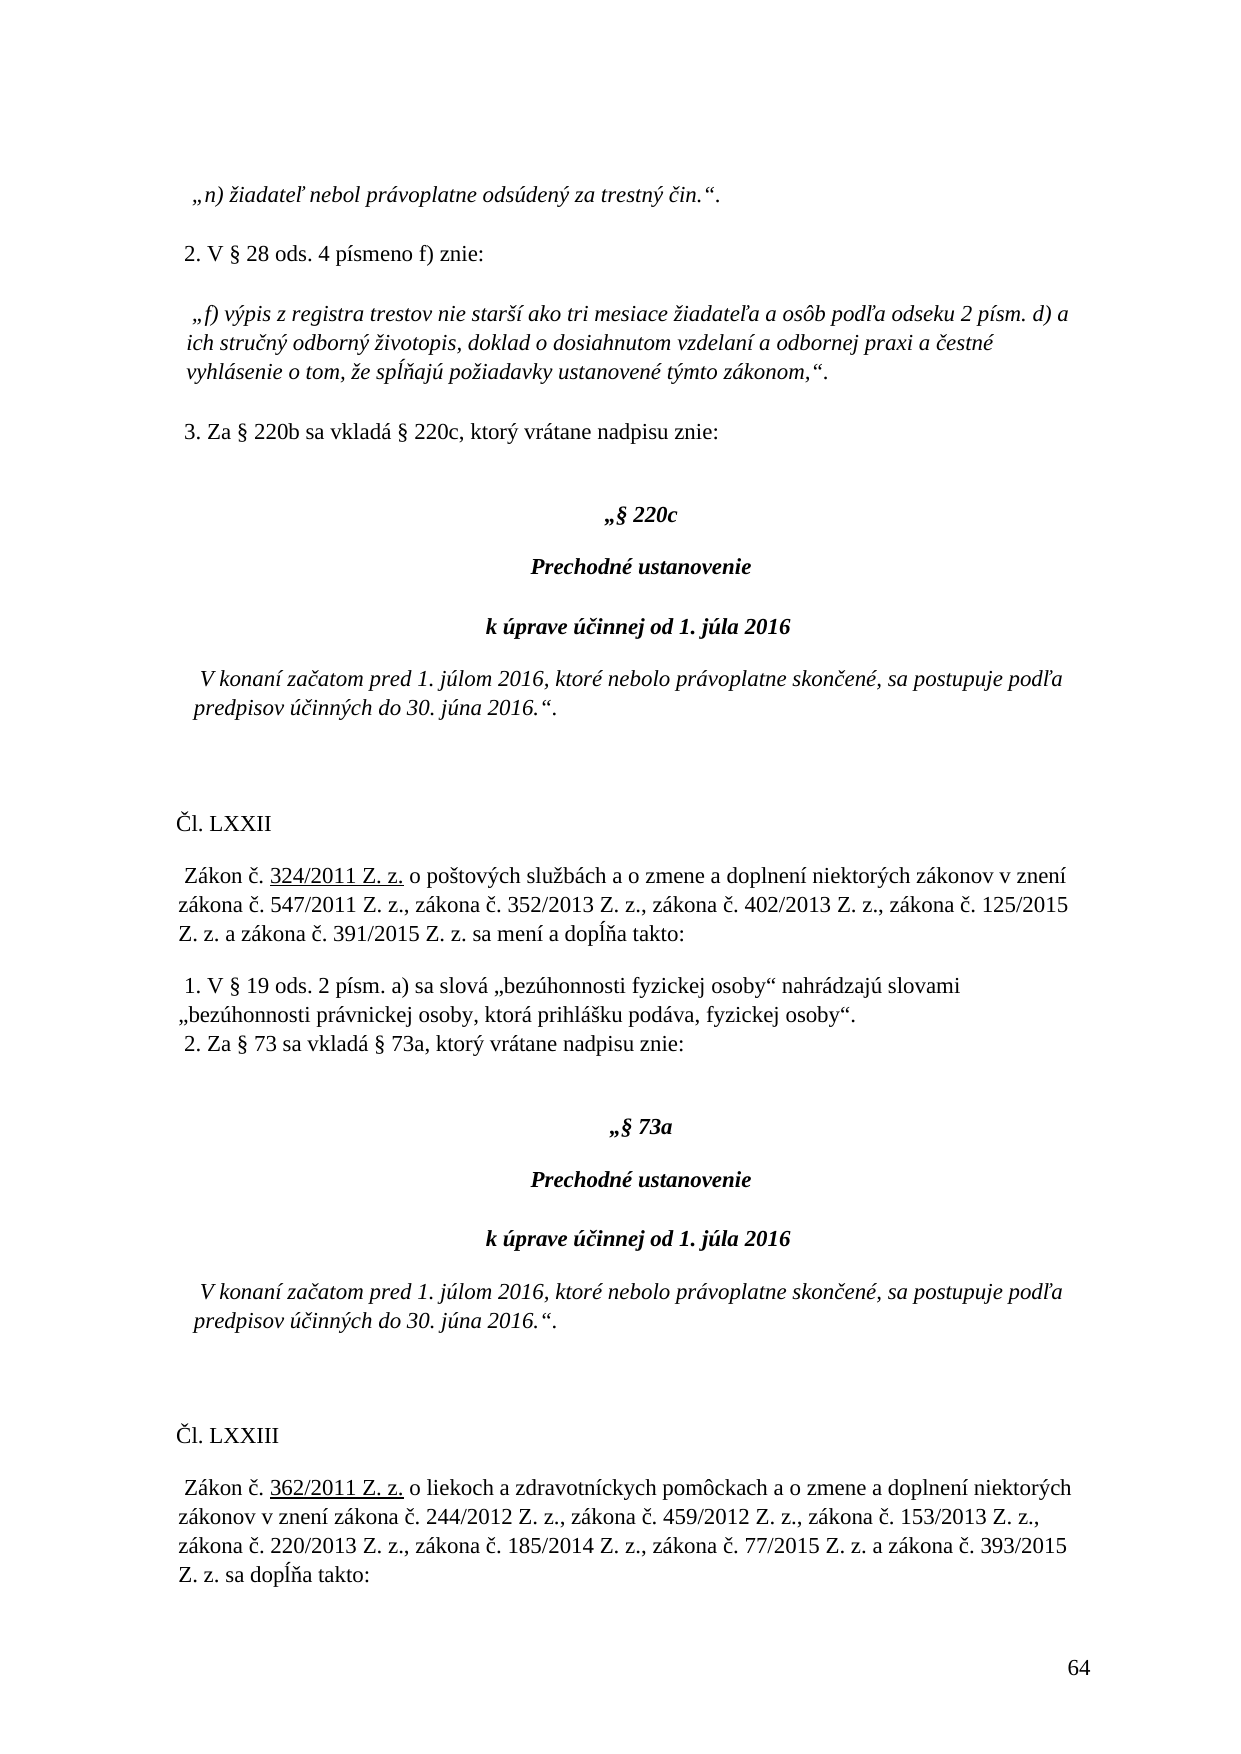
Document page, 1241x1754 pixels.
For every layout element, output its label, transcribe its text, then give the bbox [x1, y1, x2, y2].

text 1. V § 19 ods. 2 písm. a) sa slová „bezúhonnosti fyzickej osoby“ nahrádzajú slovami „bezúhonnosti právnickej osoby, ktorá prihlášku podáva, fyzickej osoby“. [178, 972, 1090, 1028]
text V konaní začatom pred 1. júlom 2016, ktoré nebolo právoplatne skončené, sa postupuje podľa predpisov účinných do 30. júna 2016.“. [194, 665, 1090, 721]
text k úprave účinnej od 1. júla 2016 [186, 613, 1090, 639]
text Čl. LXXIII [170, 1422, 1090, 1448]
text Prechodné ustanovenie [186, 553, 1090, 579]
text Zákon č. 324/2011 Z. z. o poštových službách a o zmene a doplnení niektorých zákonov v znení zákona č. 547/2011 Z. z., zákona č. 352/2013 Z. z., zákona č. 402/2013 Z. z., zákona č. 125/2015 Z. z. a zákona č. 391/2015 Z. z. sa mení a dopĺňa takto: [178, 862, 1090, 946]
text V konaní začatom pred 1. júlom 2016, ktoré nebolo právoplatne skončené, sa postupuje podľa predpisov účinných do 30. júna 2016.“. [194, 1278, 1090, 1333]
text k úprave účinnej od 1. júla 2016 [186, 1225, 1090, 1252]
text 2. Za § 73 sa vkladá § 73a, ktorý vrátane nadpisu znie: [178, 1030, 1090, 1057]
text 3. Za § 220b sa vkladá § 220c, ktorý vrátane nadpisu znie: [178, 418, 1090, 444]
text „§ 220c [186, 501, 1090, 527]
text Prechodné ustanovenie [186, 1166, 1090, 1192]
text „§ 73a [186, 1113, 1090, 1140]
text „n) žiadateľ nebol právoplatne odsúdený za trestný čin.“. [186, 181, 1090, 207]
text Zákon č. 362/2011 Z. z. o liekoch a zdravotníckych pomôckach a o zmene a doplnení niektorých zákonov v znení zákona č. 244/2012 Z. z., zákona č. 459/2012 Z. z., zákona č. 153/2013 Z. z., zákona č. 220/2013 Z. z., zákona č. 185/2014 Z. z., zákona č. 77/2015 Z. z. a zákona č. 393/2015 Z. z. sa dopĺňa takto: [178, 1474, 1090, 1588]
text „f) výpis z registra trestov nie starší ako tri mesiace žiadateľa a osôb podľa odseku 2 písm. d) a ich stručný odborný životopis, doklad o dosiahnutom vzdelaní a odbornej praxi a čestné vyhlásenie o tom, že spĺňajú požiadavky ustanovené týmto zákonom,“. [186, 300, 1090, 384]
text 2. V § 28 ods. 4 písmeno f) znie: [178, 240, 1090, 267]
text Čl. LXXII [170, 809, 1090, 836]
